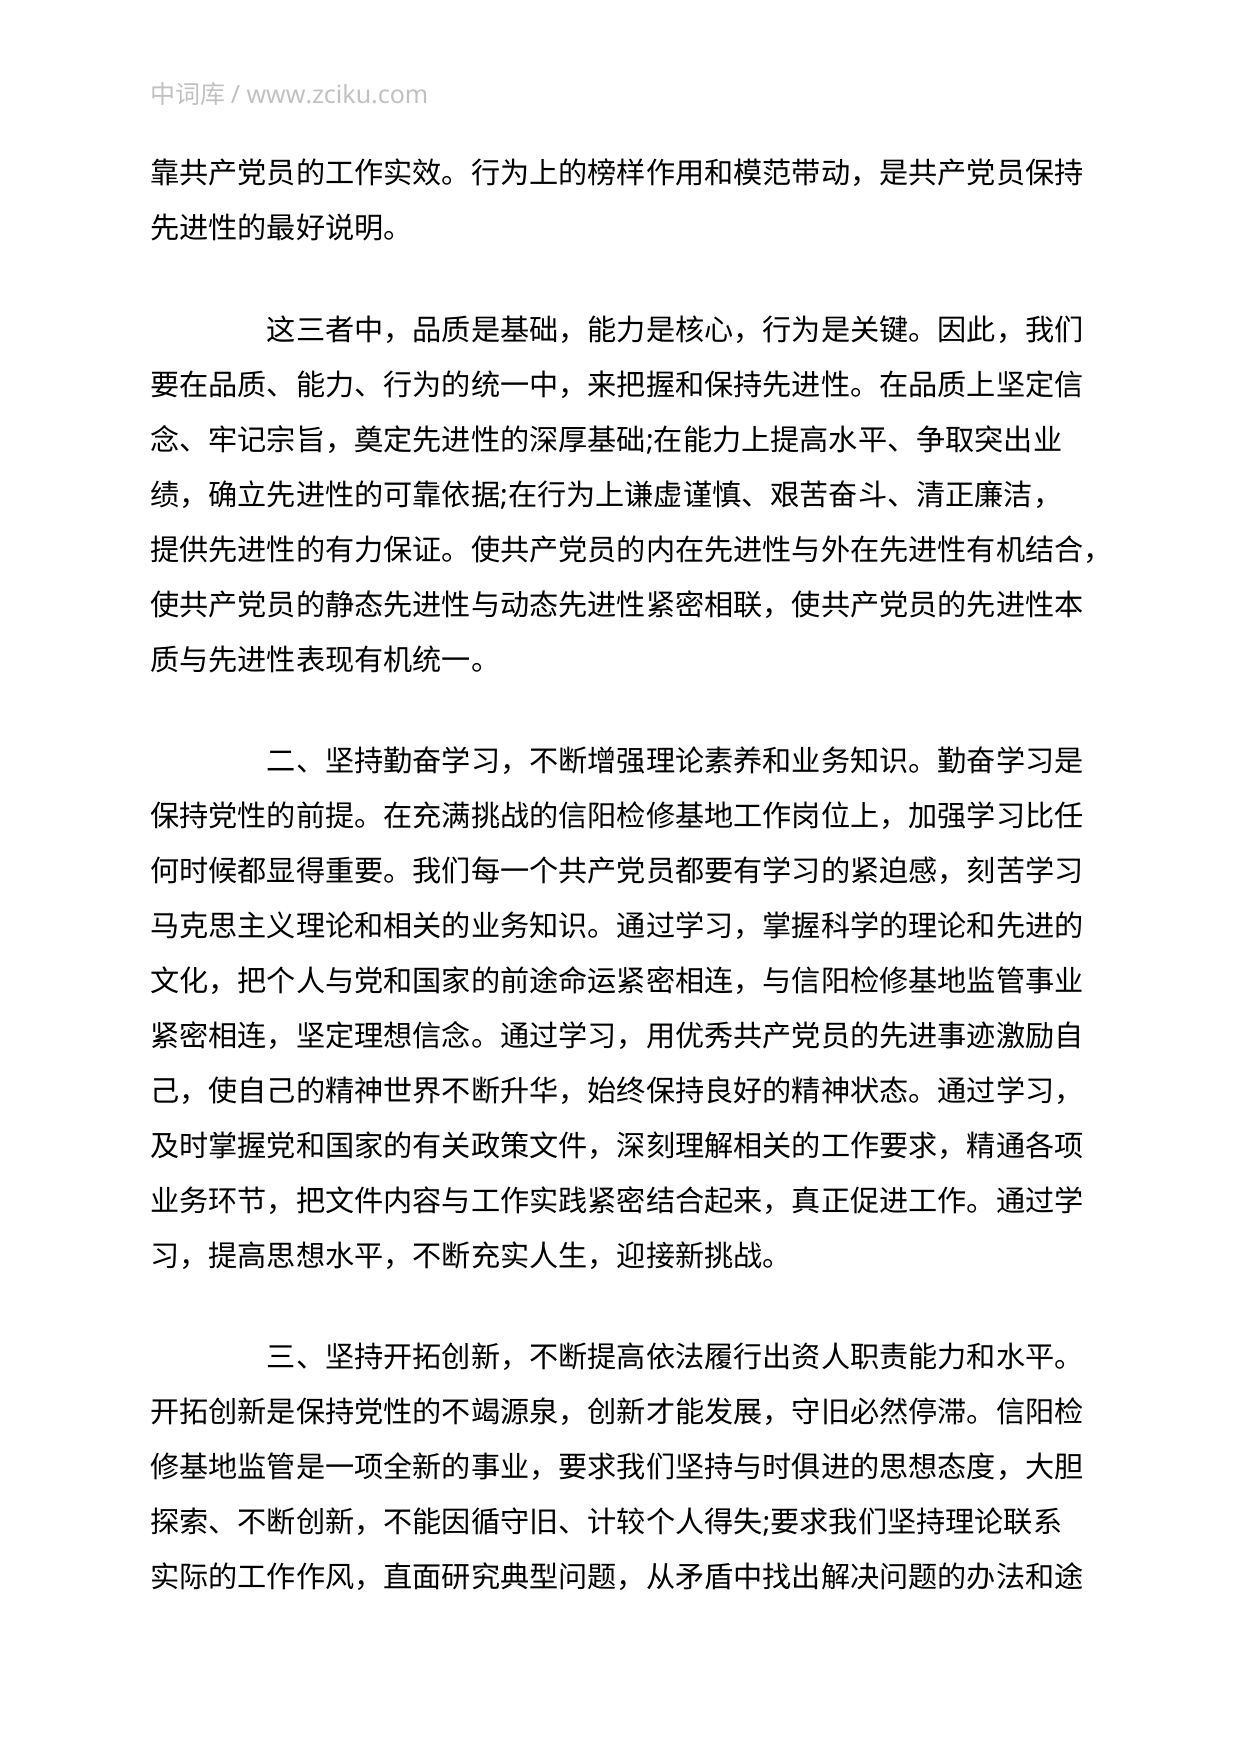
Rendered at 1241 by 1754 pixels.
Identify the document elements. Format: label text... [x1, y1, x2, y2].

text 二、坚持勤奋学习，不断增强理论素养和业务知识。勤奋学习是保持党性的前提。在充满挑战的信阳检修基地工作岗位上，加强学习比任何时候都显得重要。我们每一个共产党员都要有学习的紧迫感，刻苦学习马克思主义理论和相关的业务知识。通过学习，掌握科学的理论和先进的文化，把个人与党和国家的前途命运紧密相连，与信阳检修基地监管事业紧密相连，坚定理想信念。通过学习，用优秀共产党员的先进事迹激励自己，使自己的精神世界不断升华，始终保持良好的精神状态。通过学习，及时掌握党和国家的有关政策文件，深刻理解相关的工作要求，精通各项业务环节，把文件内容与工作实践紧密结合起来，真正促进工作。通过学习，提高思想水平，不断充实人生，迎接新挑战。 [150, 738, 1090, 1274]
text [150, 150, 1090, 247]
text 这三者中，品质是基础，能力是核心，行为是关键。因此，我们要在品质、能力、行为的统一中，来把握和保持先进性。在品质上坚定信念、牢记宗旨，奠定先进性的深厚基础;在能力上提高水平、争取突出业绩，确立先进性的可靠依据;在行为上谦虚谨慎、艰苦奋斗、清正廉洁，提供先进性的有力保证。使共产党员的内在先进性与外在先进性有机结合，使共产党员的静态先进性与动态先进性紧密相联，使共产党员的先进性本质与先进性表现有机统一。 [150, 307, 1090, 678]
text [150, 1334, 1090, 1596]
